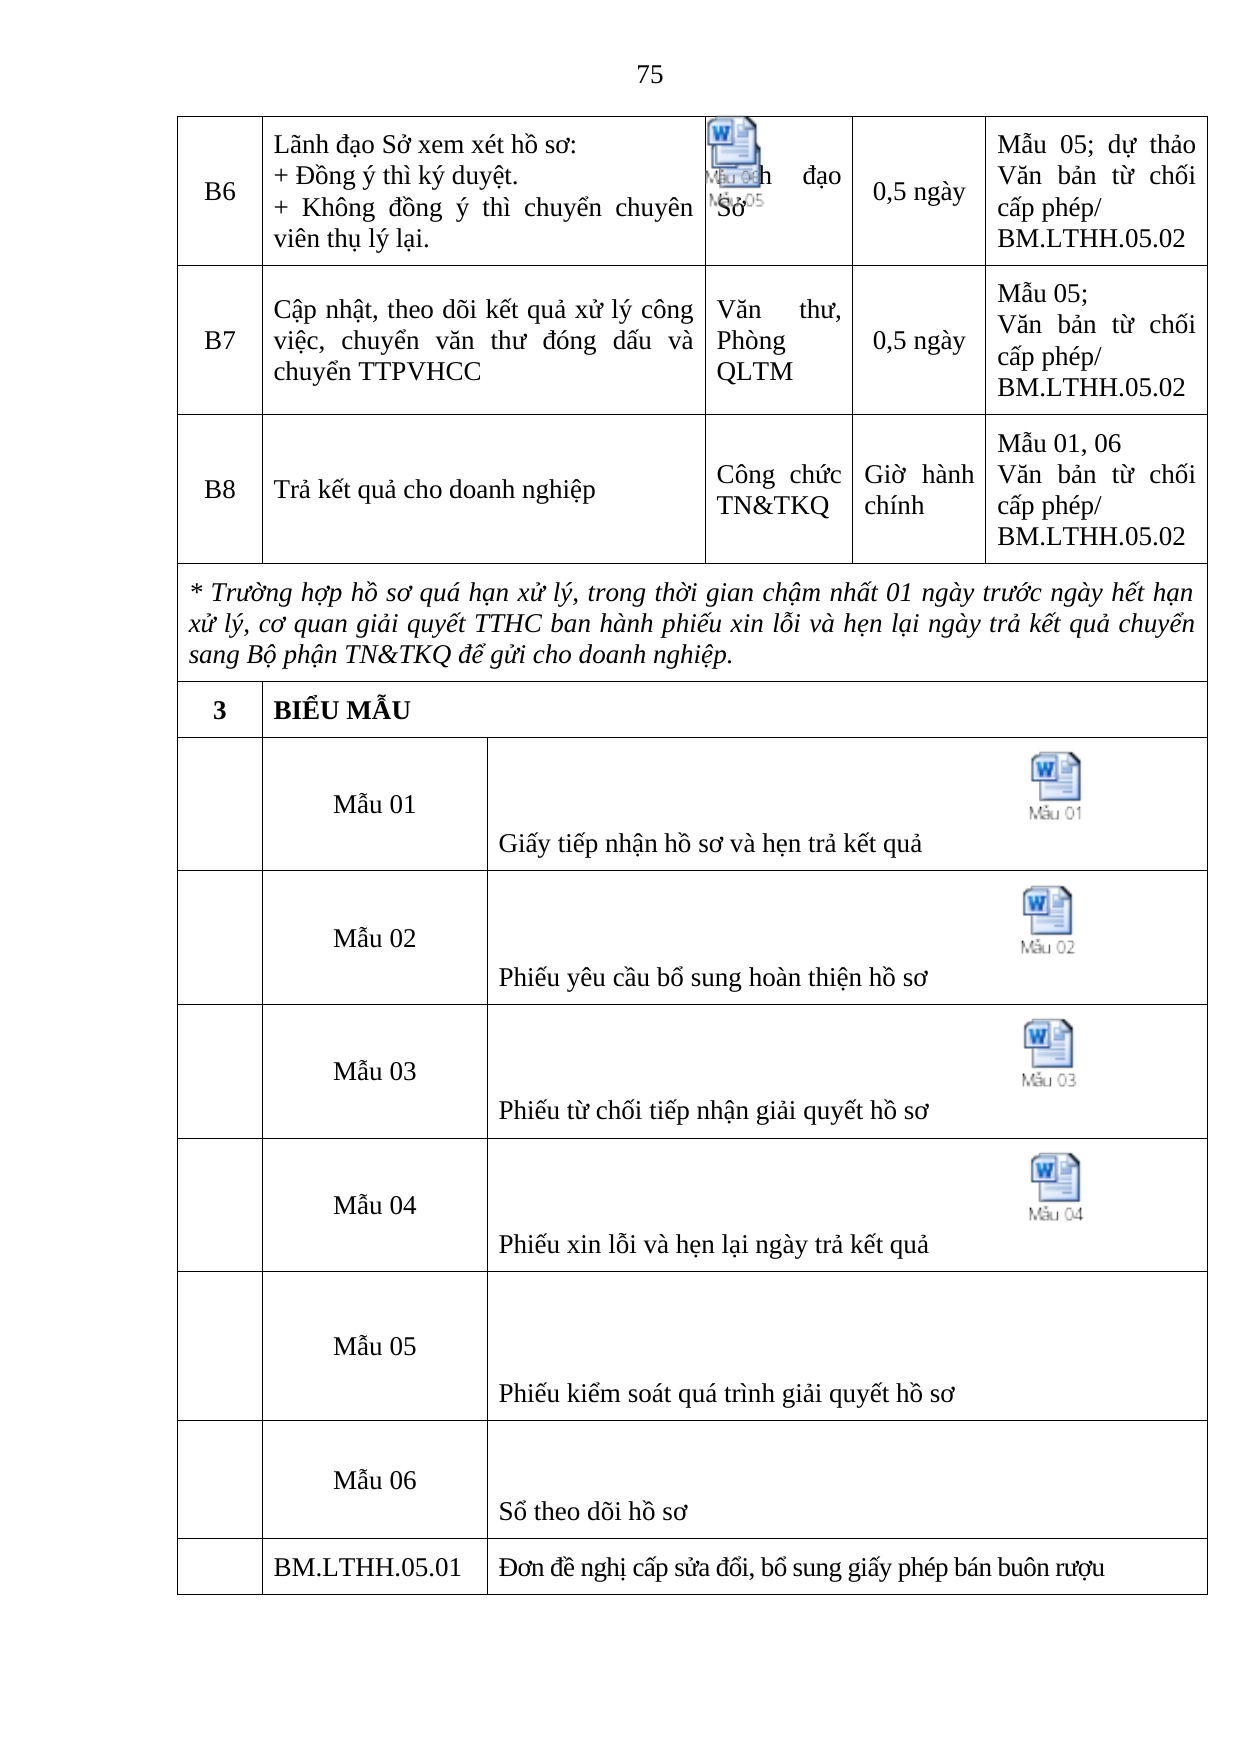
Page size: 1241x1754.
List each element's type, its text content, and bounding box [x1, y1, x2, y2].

table_cell Phiếu xin lỗi và hẹn lại ngày trả kết quả [488, 1139, 1207, 1271]
table_cell Mẫu 04 [263, 1139, 487, 1271]
table_cell BIỂU MẪU [263, 682, 1207, 737]
table_cell 0,5 ngày [853, 117, 985, 265]
table_cell Giờ hành chính [853, 415, 985, 563]
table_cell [488, 1539, 1207, 1594]
table_cell Lãnh đạo Sở xem xét hồ sơ: + Đồng ý thì ký duyệt. + Không đồng ý thì chuyển chuyên viên thụ lý lại. [263, 117, 705, 265]
table_cell Phiếu kiểm soát quá trình giải quyết hồ sơ [488, 1272, 1207, 1420]
table_cell Công chức TN&TKQ [706, 415, 852, 563]
table_cell 0,5 ngày [853, 266, 985, 414]
table_cell [178, 1421, 262, 1538]
table_cell Mẫu 03 [263, 1005, 487, 1137]
table_cell [178, 1139, 262, 1271]
table_cell [178, 1005, 262, 1137]
table_cell [178, 738, 262, 870]
table_cell Văn thư, Phòng QLTM [706, 266, 852, 414]
table_cell 3 [178, 682, 262, 737]
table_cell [986, 117, 1207, 265]
table_cell B6 [178, 117, 262, 265]
table_cell Cập nhật, theo dõi kết quả xử lý công việc, chuyển văn thư đóng dấu và chuyển TTPVHCC [263, 266, 705, 414]
table_cell Sổ theo dõi hồ sơ [488, 1421, 1207, 1538]
table_cell [178, 1272, 262, 1420]
table_cell B8 [178, 415, 262, 563]
table_cell * Trường hợp hồ sơ quá hạn xử lý, trong thời gian chậm nhất 01 ngày trước ngày hết hạn xử lý, cơ quan giải quyết TTHC ban hành phiếu xin lỗi và hẹn lại ngày trả kết quả chuyển sang Bộ phận TN&TKQ để gửi cho doanh nghiệp. [178, 564, 1207, 681]
table_cell Phiếu từ chối tiếp nhận giải quyết hồ sơ [488, 1005, 1207, 1137]
table_cell Mẫu 01, 06 Văn bản từ chối cấp phép/ BM.LTHH.05.02 [986, 415, 1207, 563]
table_cell Mẫu 05; Văn bản từ chối cấp phép/ BM.LTHH.05.02 [986, 266, 1207, 414]
table_cell [178, 871, 262, 1004]
table_cell [178, 1539, 262, 1594]
table_cell Mẫu 02 [263, 871, 487, 1004]
table_cell Phiếu yêu cầu bổ sung hoàn thiện hồ sơ [488, 871, 1207, 1004]
table_cell Lãnh đạo Sở [706, 117, 852, 265]
table_cell Mẫu 01 [263, 738, 487, 870]
table_cell Mẫu 05 [263, 1272, 487, 1420]
table_cell B7 [178, 266, 262, 414]
table_cell Mẫu 06 [263, 1421, 487, 1538]
table_cell BM.LTHH.05.01 [263, 1539, 487, 1594]
table_cell Trả kết quả cho doanh nghiệp [263, 415, 705, 563]
table_cell Giấy tiếp nhận hồ sơ và hẹn trả kết quả [488, 738, 1207, 870]
